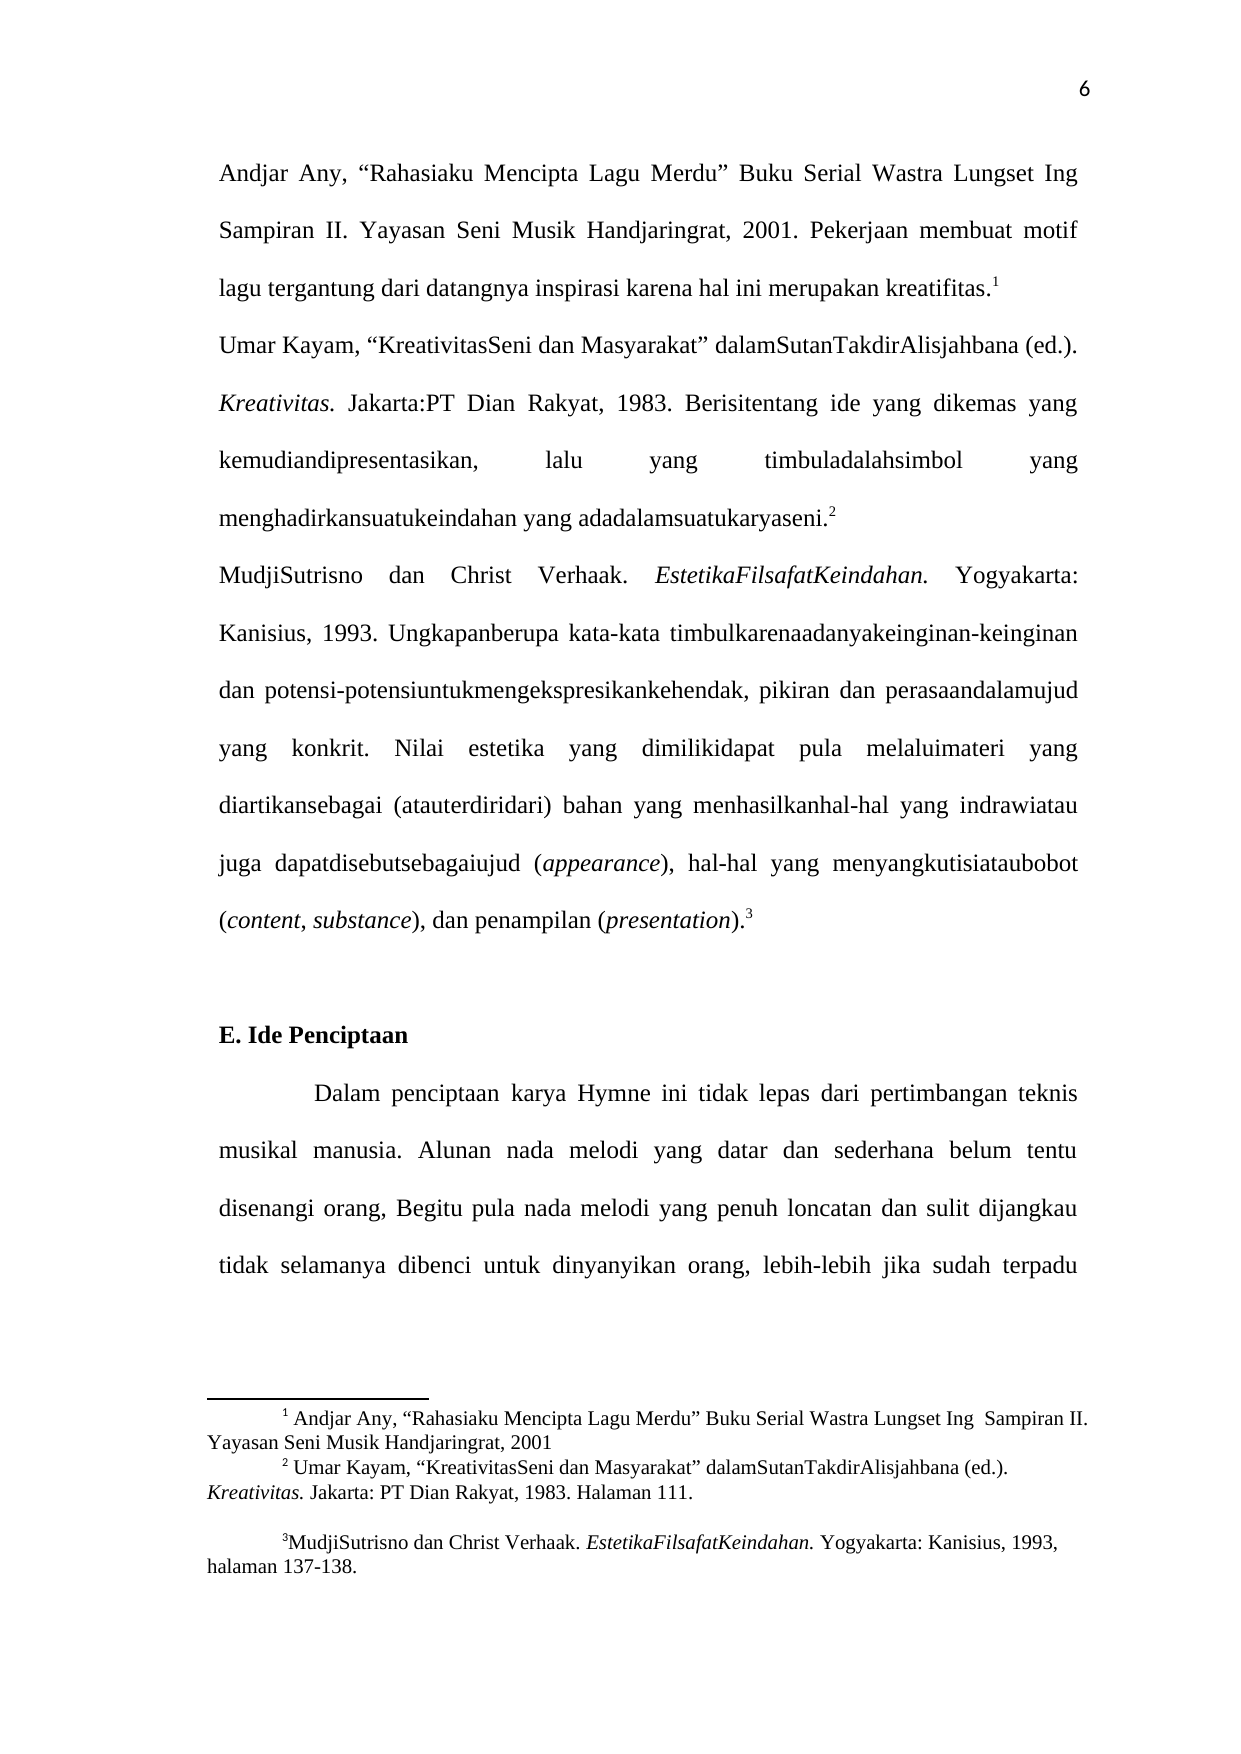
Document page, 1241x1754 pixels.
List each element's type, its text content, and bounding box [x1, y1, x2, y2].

text Umar Kayam, “KreativitasSeni dan Masyarakat” dalamSutanTakdirAlisjahbana (ed.). Kreativitas. Jakarta:PT Dian Rakyat, 1983. Berisitentang ide yang dikemas yang kemudiandipresentasikan, lalu yang timbuladalahsimbol yang menghadirkansuatukeindahan yang adadalamsuatukaryaseni. [218, 330, 1078, 532]
text Andjar Any, “Rahasiaku Mencipta Lagu Merdu” Buku Serial Wastra Lungset Ing Sampiran II. Yayasan Seni Musik Handjaringrat, 2001. Pekerjaan membuat motif lagu tergantung dari datangnya inspirasi karena hal ini merupakan kreatifitas. [218, 158, 1078, 302]
text E. Ide Penciptaan [218, 1020, 1078, 1049]
text MudjiSutrisno dan Christ Verhaak. EstetikaFilsafatKeindahan. Yogyakarta: Kanisius, 1993. Ungkapanberupa kata-kata timbulkarenaadanyakeinginan-keinginan dan potensi-potensiuntukmengekspresikankehendak, pikiran dan perasaandalamujud yang konkrit. Nilai estetika yang dimilikidapat pula melaluimateri yang diartikansebagai (atauterdiridari) bahan yang menhasilkanhal-hal yang indrawiatau juga dapatdisebutsebagaiujud (appearance), hal-hal yang menyangkutisiataubobot (content, substance), dan penampilan (presentation). [218, 560, 1078, 934]
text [218, 1078, 1078, 1279]
